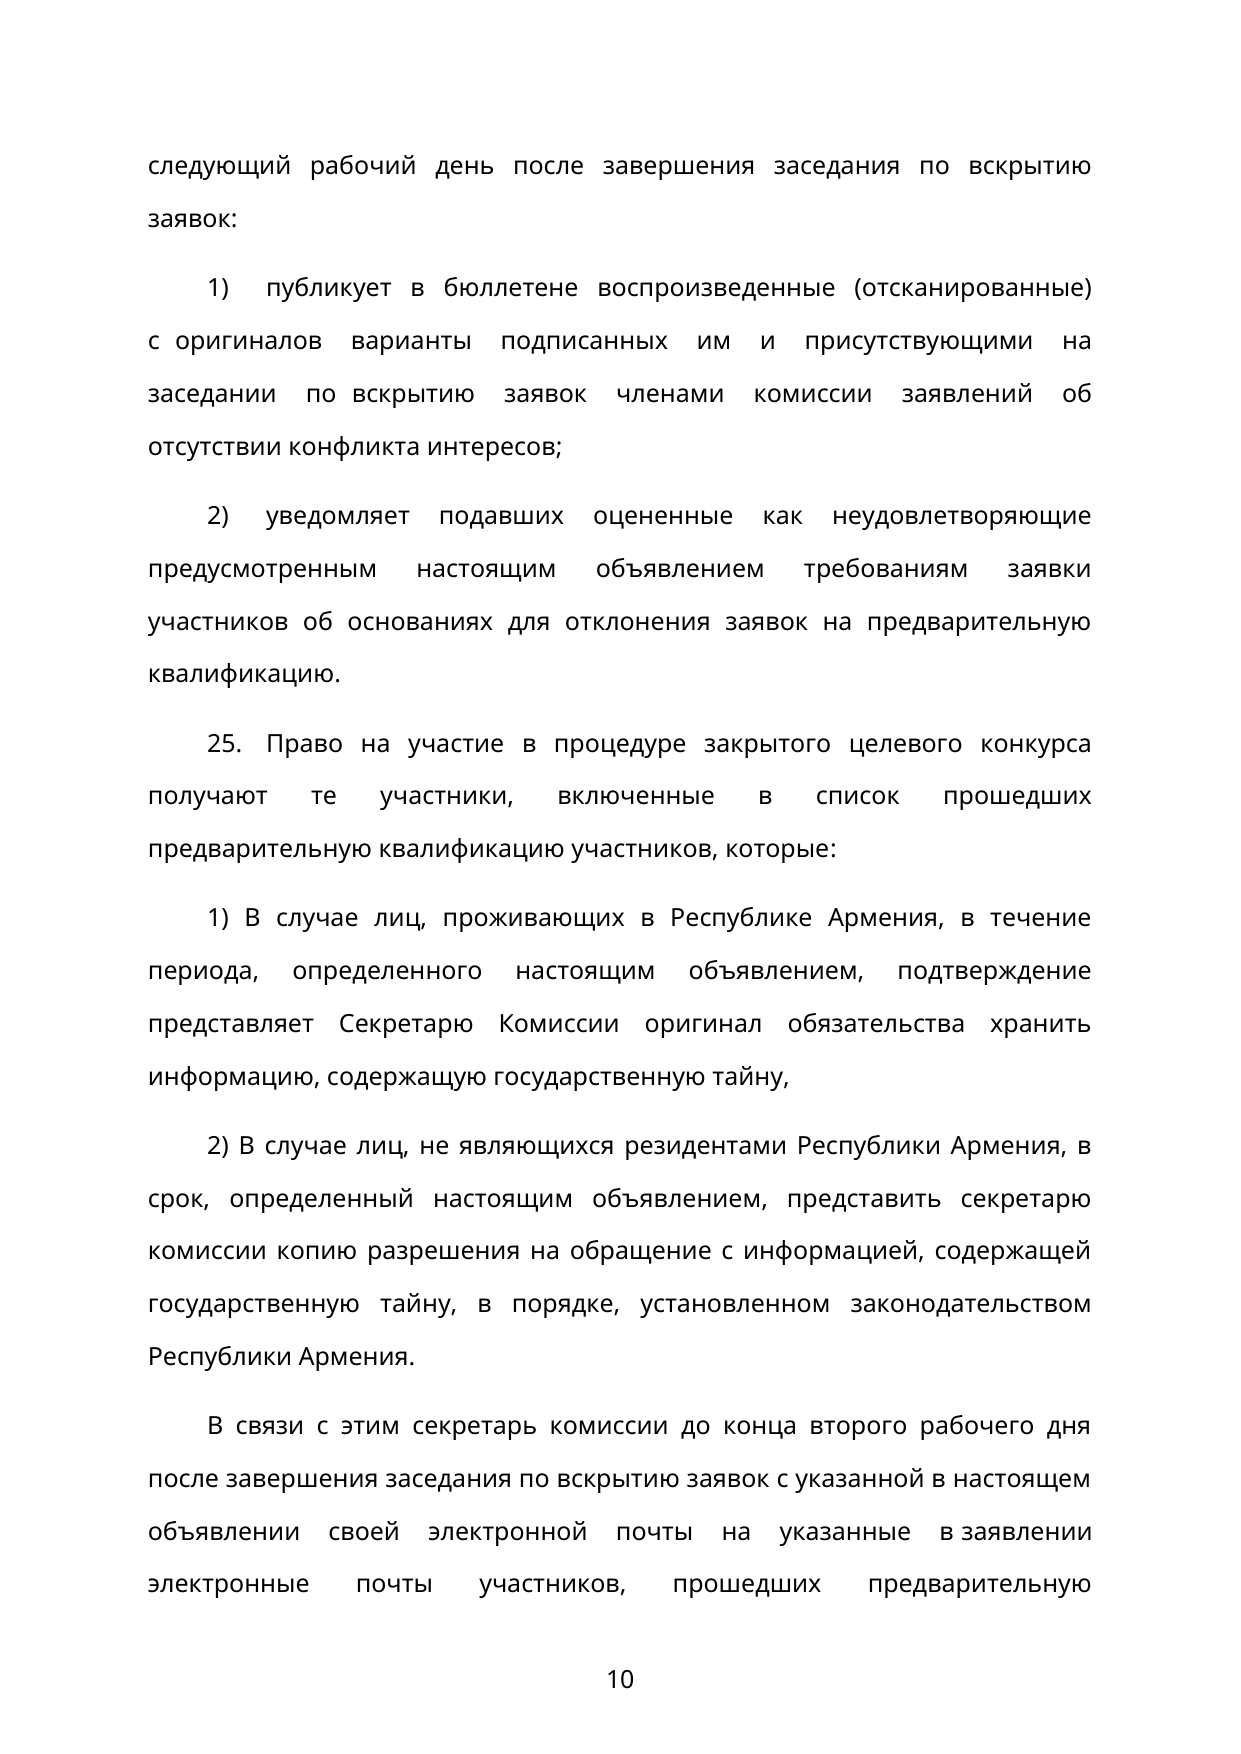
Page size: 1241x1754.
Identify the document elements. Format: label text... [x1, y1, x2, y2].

text 25. Право на участие в процедуре закрытого целевого конкурса получают те участники, включенные в список прошедших предварительную квалификацию участников, которые: [148, 725, 1092, 865]
text 1) В случае лиц, проживающих в Республике Армения, в течение периода, определенного настоящим объявлением, подтверждение представляет Секретарю Комиссии оригинал обязательства хранить информацию, содержащую государственную тайну, [148, 900, 1092, 1092]
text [148, 148, 1092, 234]
text 2) уведомляет подавших оцененные как неудовлетворяющие предусмотренным настоящим объявлением требованиям заявки участников об основаниях для отклонения заявок на предварительную квалификацию. [148, 498, 1092, 690]
text 2) В случае лиц, не являющихся резидентами Республики Армения, в срок, определенный настоящим объявлением, представить секретарю комиссии копию разрешения на обращение с информацией, содержащей государственную тайну, в порядке, установленном законодательством Республики Армения. [148, 1127, 1092, 1372]
text 1) публикует в бюллетене воспроизведенные (отсканированные) с оригиналов варианты подписанных им и присутствующими на заседании по вскрытию заявок членами комиссии заявлений об отсутствии конфликта интересов; [148, 270, 1092, 462]
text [148, 1408, 1092, 1600]
